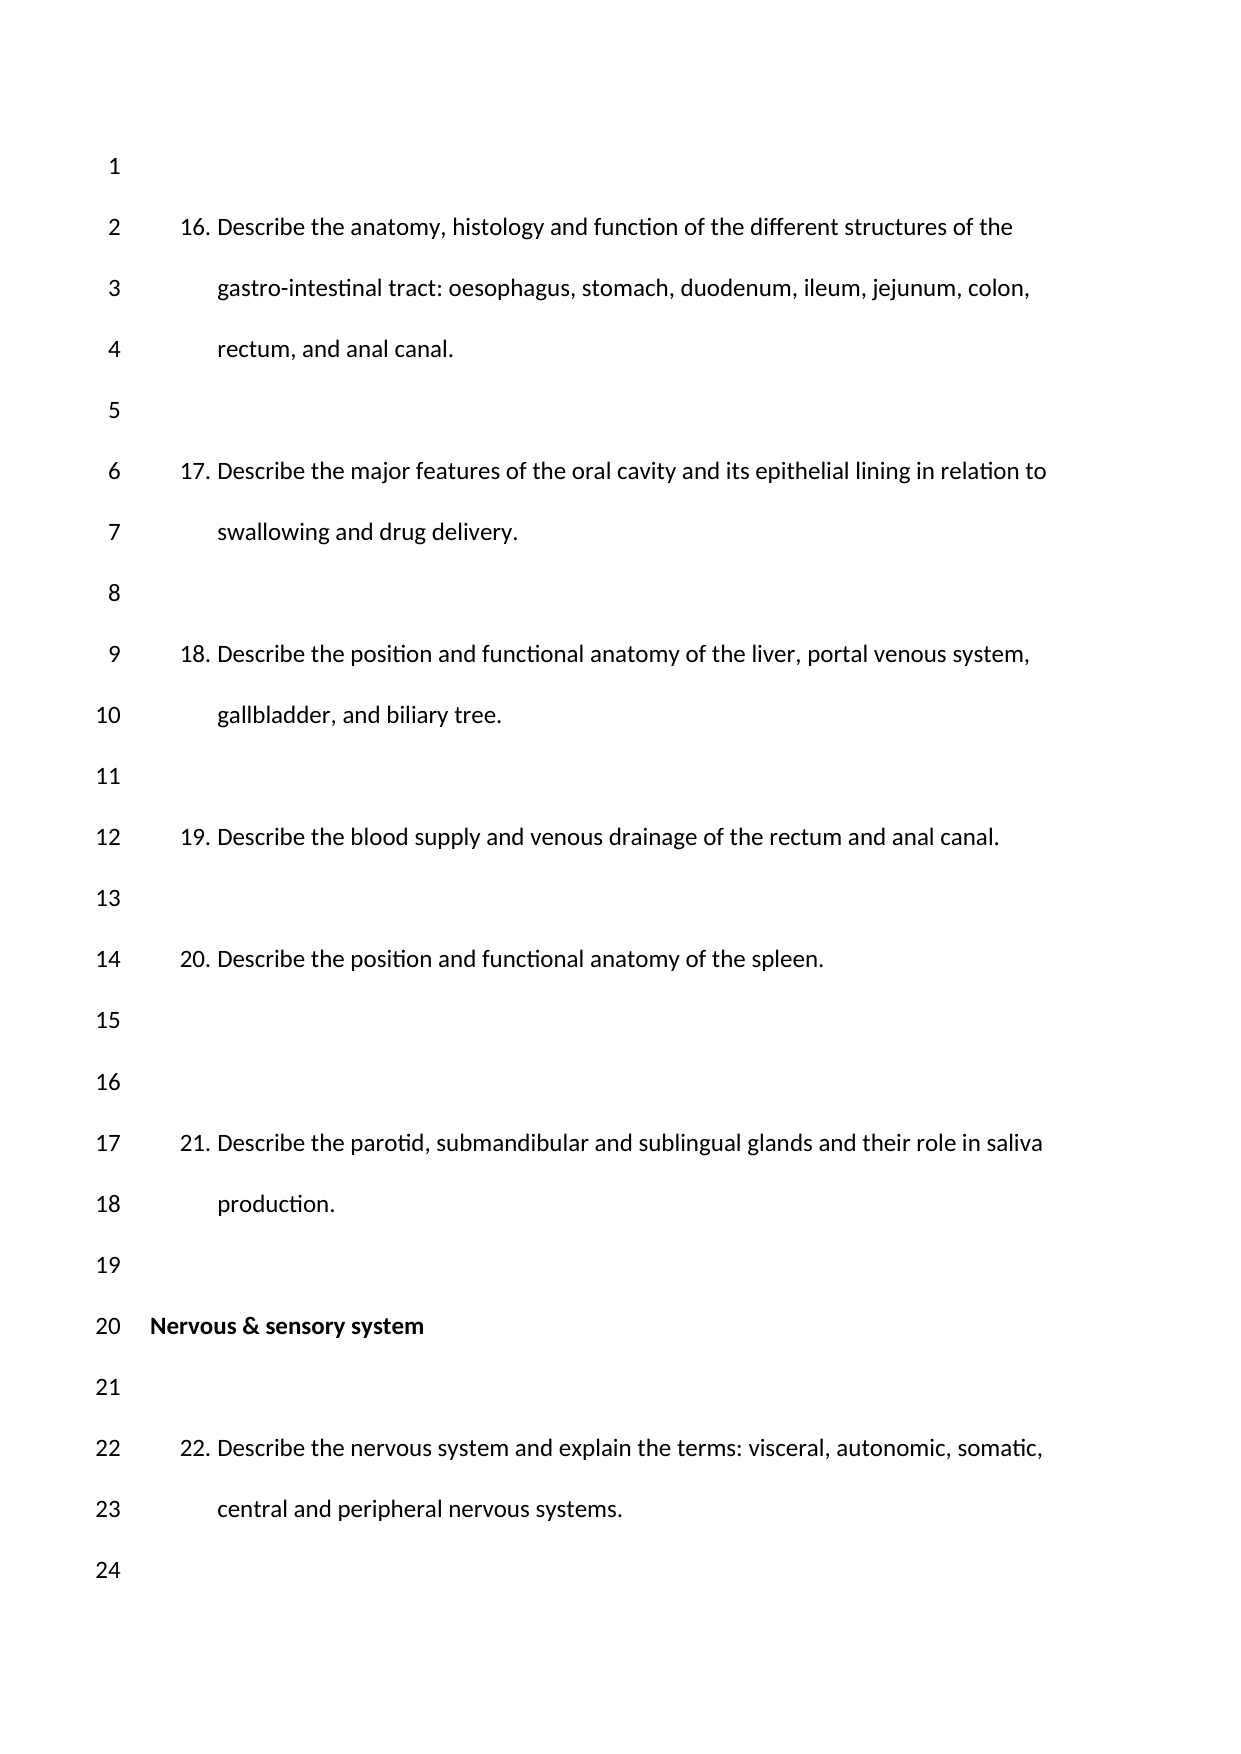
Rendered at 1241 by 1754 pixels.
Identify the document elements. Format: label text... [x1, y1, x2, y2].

list Describe the anatomy, histology and function of the different structures of the gastro-intestinal tract: oesophagus, stomach, duodenum, ileum, jejunum, colon, rectum, and anal canal. [179, 211, 1090, 364]
text Nervous & sensory system [150, 1310, 1090, 1340]
list Describe the major features of the oral cavity and its epithelial lining in relation to swallowing and drug delivery. [179, 455, 1090, 547]
list Describe the blood supply and venous drainage of the rectum and anal canal. [179, 821, 1090, 852]
list Describe the nervous system and explain the terms: visceral, autonomic, somatic, central and peripheral nervous systems. [179, 1432, 1090, 1523]
list Describe the position and functional anatomy of the liver, portal venous system, gallbladder, and biliary tree. [179, 638, 1090, 730]
list Describe the position and functional anatomy of the spleen. [179, 943, 1090, 974]
list Describe the parotid, submandibular and sublingual glands and their role in saliva production. [179, 1127, 1090, 1218]
